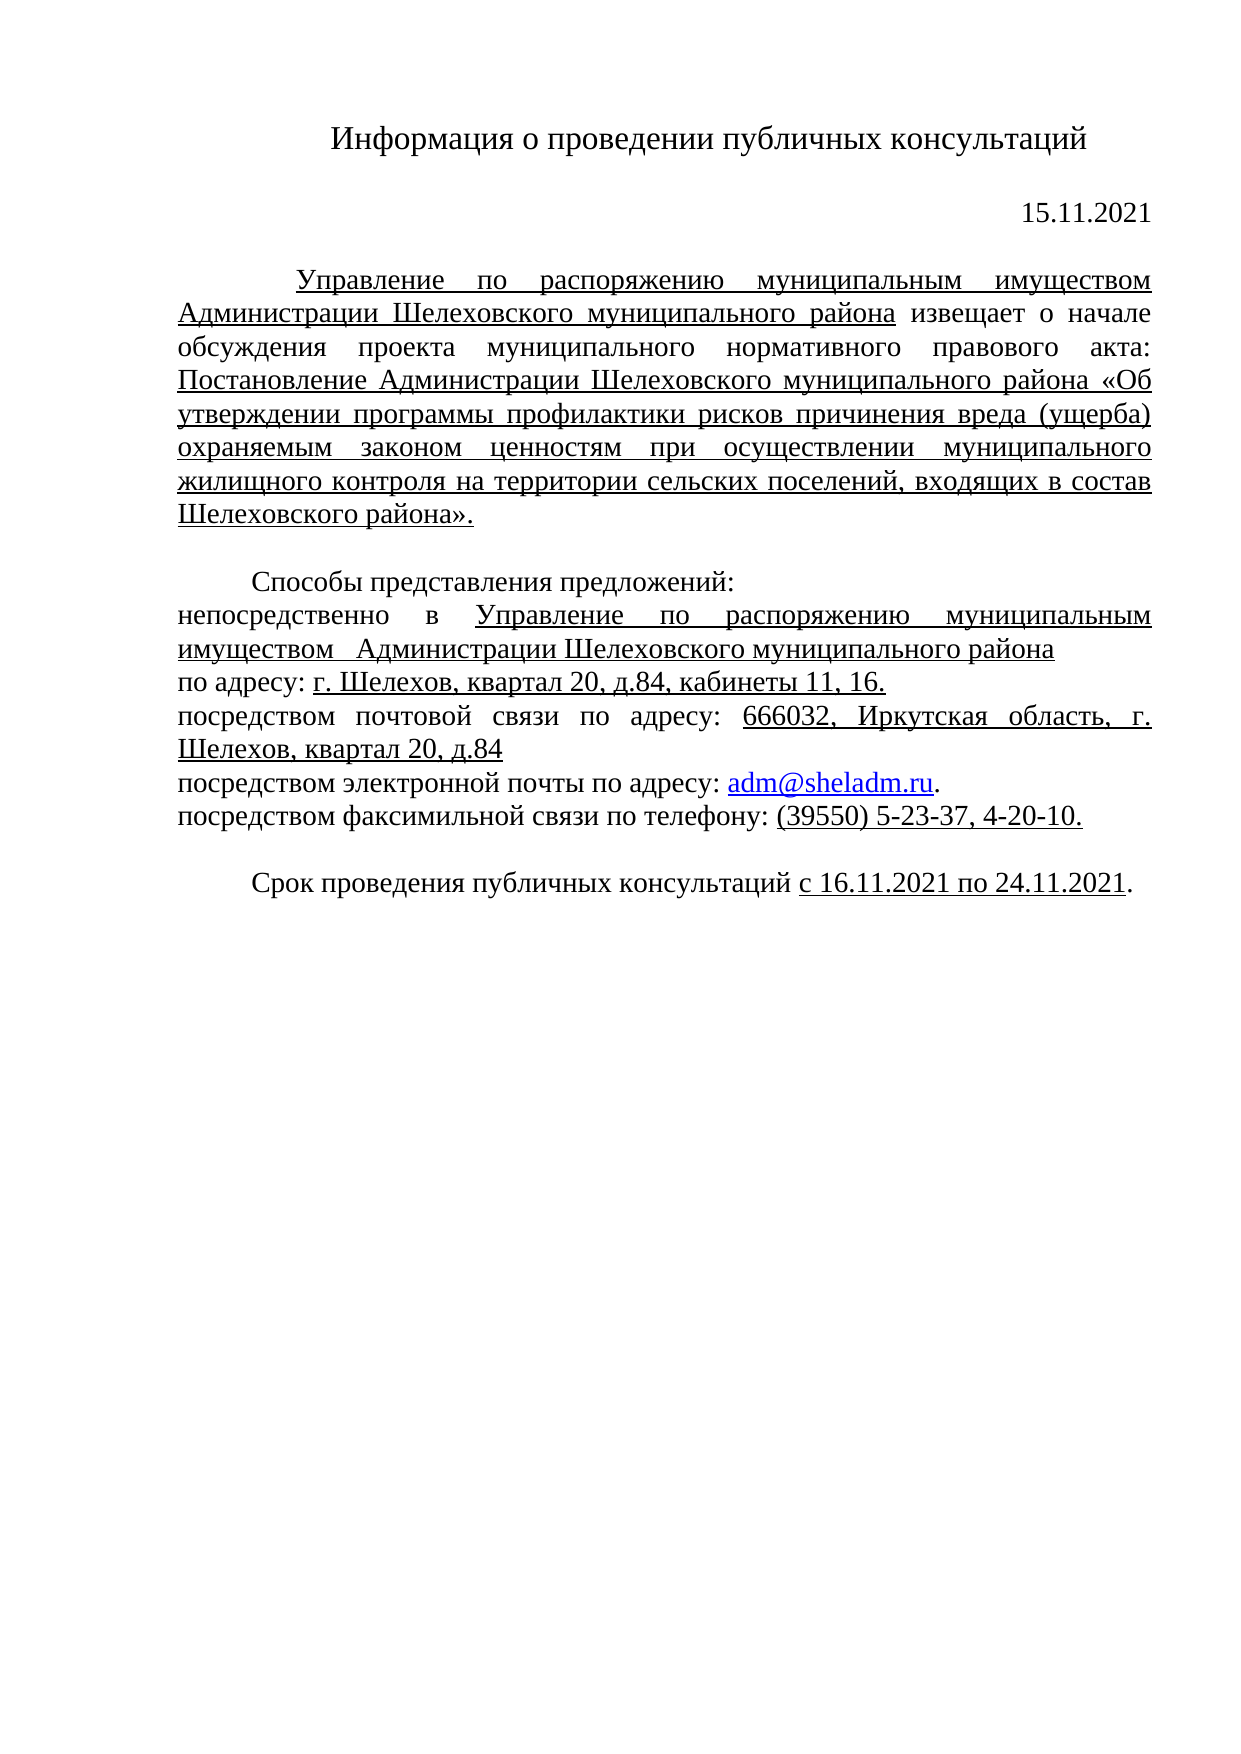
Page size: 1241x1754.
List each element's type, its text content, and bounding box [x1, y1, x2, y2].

text Способы представления предложений: [251, 564, 1152, 597]
text Управление по распоряжению муниципальным имуществом Администрации Шелеховского муниципального района извещает о начале обсуждения проекта муниципального нормативного правового акта: Постановление Администрации Шелеховского муниципального района «Об утверждении программы профилактики рисков причинения вреда (ущерба) охраняемым законом ценностям при осуществлении муниципального жилищного контроля на территории сельских поселений, входящих в состав Шелеховского района». [177, 262, 1152, 391]
text Информация о проведении публичных консультаций [177, 118, 1240, 156]
text посредством факсимильной связи по телефону: (39550) 5-23-37, 4-20-10. [177, 798, 1152, 832]
text посредством почтовой связи по адресу: 666032, Иркутская область, г. Шелехов, квартал 20, д.84 [177, 698, 1152, 765]
text 15.11.2021 [177, 195, 1152, 228]
text непосредственно в Управление по распоряжению муниципальным имуществом Администрации Шелеховского муниципального района [177, 597, 1152, 664]
text Срок проведения публичных консультаций с 16.11.2021 по 24.11.2021. [177, 866, 1152, 899]
text Управление по распоряжению муниципальным имуществом Администрации Шелеховского муниципального района извещает о начале обсуждения проекта муниципального нормативного правового акта: Постановление Администрации Шелеховского муниципального района «Об утверждении программы профилактики рисков причинения вреда (ущерба) охраняемым законом ценностям при осуществлении муниципального жилищного контроля на территории сельских поселений, входящих в состав Шелеховского района». [177, 494, 1152, 530]
text по адресу: г. Шелехов, квартал 20, д.84, кабинеты 11, 16. [177, 664, 1152, 698]
text Управление по распоряжению муниципальным имуществом Администрации Шелеховского муниципального района извещает о начале обсуждения проекта муниципального нормативного правового акта: Постановление Администрации Шелеховского муниципального района «Об утверждении программы профилактики рисков причинения вреда (ущерба) охраняемым законом ценностям при осуществлении муниципального жилищного контроля на территории сельских поселений, входящих в состав Шелеховского района». [177, 460, 1152, 492]
text посредством электронной почты по адресу: adm@sheladm.ru. [177, 765, 1152, 798]
text Управление по распоряжению муниципальным имуществом Администрации Шелеховского муниципального района извещает о начале обсуждения проекта муниципального нормативного правового акта: Постановление Администрации Шелеховского муниципального района «Об утверждении программы профилактики рисков причинения вреда (ущерба) охраняемым законом ценностям при осуществлении муниципального жилищного контроля на территории сельских поселений, входящих в состав Шелеховского района». [177, 393, 1152, 459]
